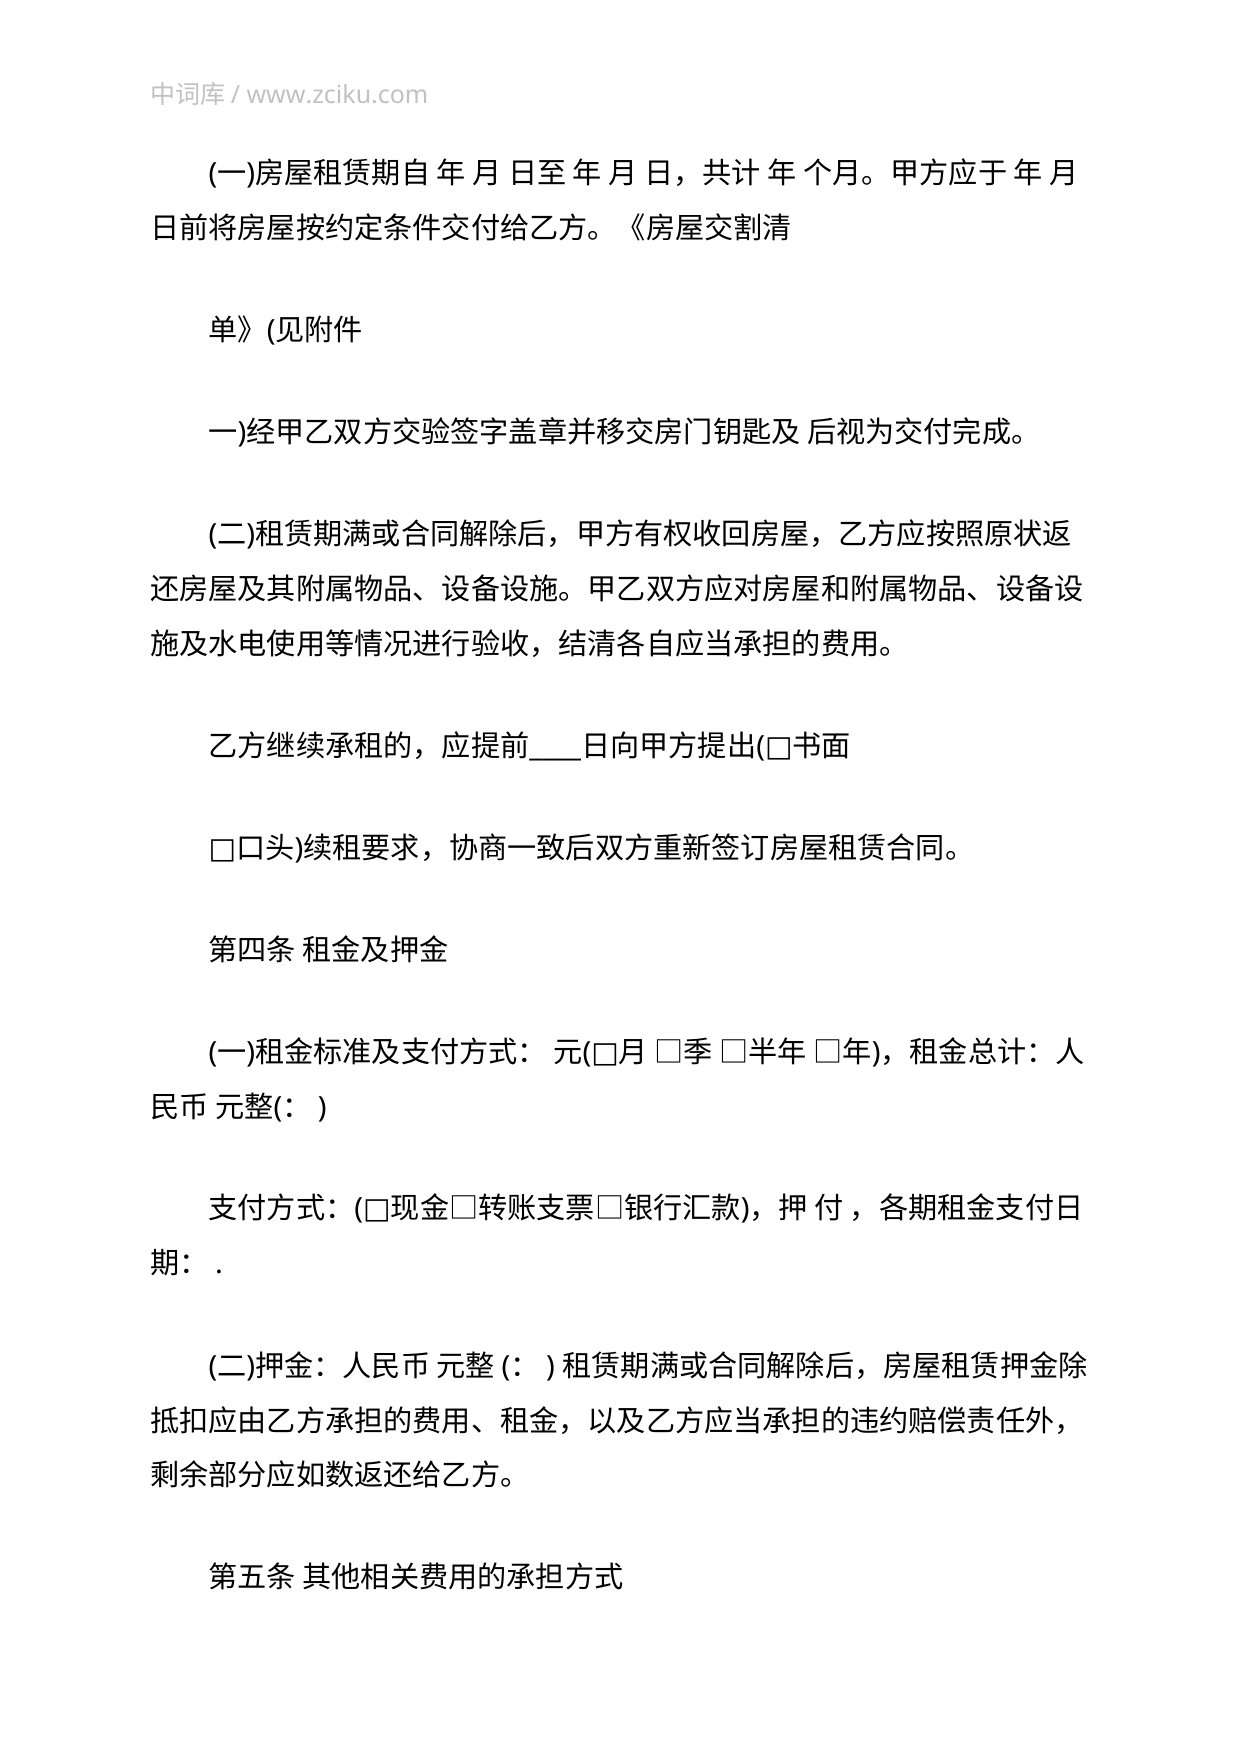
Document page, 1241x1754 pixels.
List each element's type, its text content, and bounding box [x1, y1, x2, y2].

text 第五条 其他相关费用的承担方式 [150, 1554, 1090, 1596]
text 单》(见附件 [150, 307, 1090, 349]
text 支付方式：(□现金□转账支票□银行汇款)，押 付 ，各期租金支付日期： . [150, 1185, 1090, 1282]
text □口头)续租要求，协商一致后双方重新签订房屋租赁合同。 [150, 824, 1090, 867]
text 一)经甲乙双方交验签字盖章并移交房门钥匙及 后视为交付完成。 [150, 409, 1090, 451]
text (一)房屋租赁期自 年 月 日至 年 月 日，共计 年 个月。甲方应于 年 月 日前将房屋按约定条件交付给乙方。《房屋交割清 [150, 150, 1090, 247]
text (二)租赁期满或合同解除后，甲方有权收回房屋，乙方应按照原状返还房屋及其附属物品、设备设施。甲乙双方应对房屋和附属物品、设备设施及水电使用等情况进行验收，结清各自应当承担的费用。 [150, 511, 1090, 663]
text 乙方继续承租的，应提前____日向甲方提出(□书面 [150, 722, 1090, 765]
text 第四条 租金及押金 [150, 926, 1090, 969]
text (一)租金标准及支付方式： 元(□月 □季 □半年 □年)，租金总计：人民币 元整(： ) [150, 1028, 1090, 1126]
text (二)押金：人民币 元整 (： ) 租赁期满或合同解除后，房屋租赁押金除抵扣应由乙方承担的费用、租金，以及乙方应当承担的违约赔偿责任外，剩余部分应如数返还给乙方。 [150, 1342, 1090, 1494]
